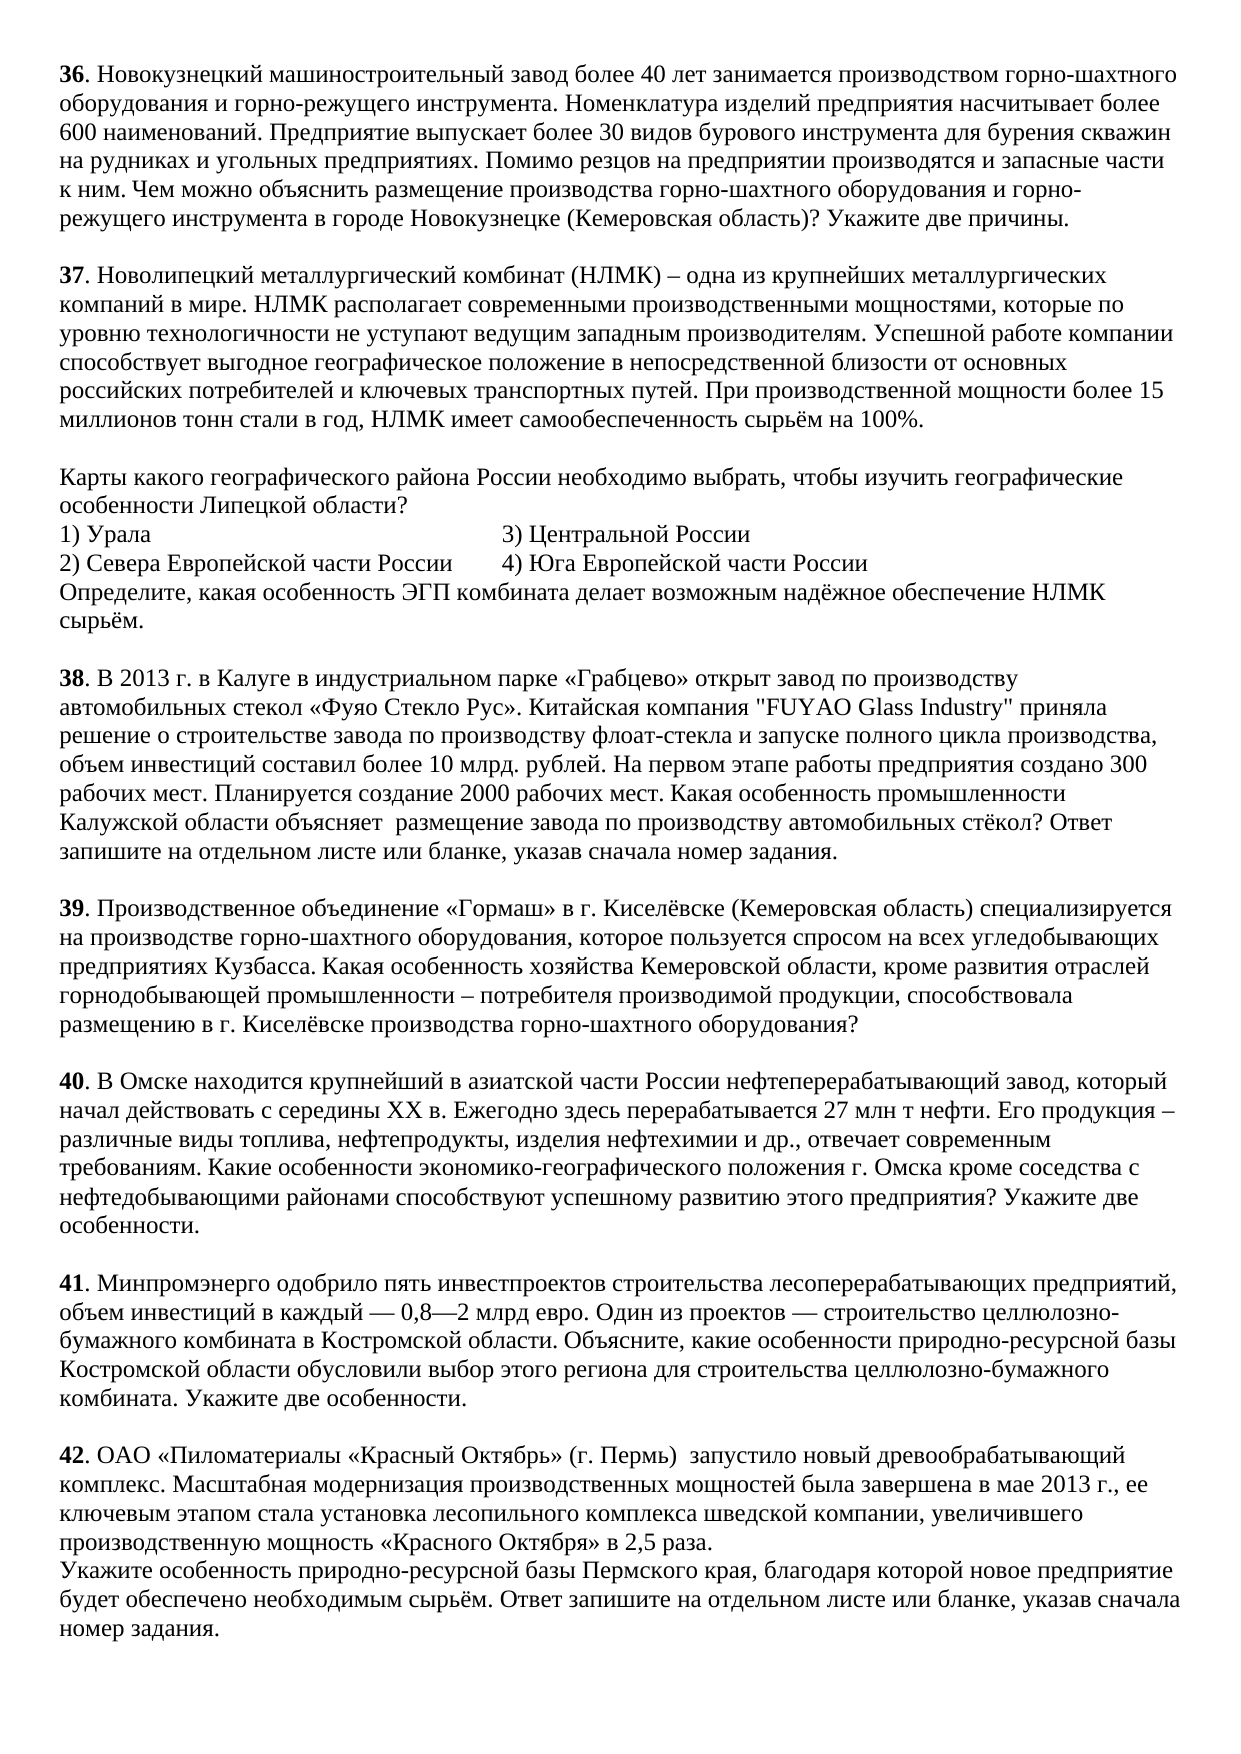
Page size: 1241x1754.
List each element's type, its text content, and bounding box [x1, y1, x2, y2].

text 2) Севера Европейской части России 4) Юга Европейской части России [59, 548, 1181, 577]
text Укажите особенность природно-ресурсной базы Пермского края, благодаря которой новое предприятие будет обеспечено необходимым сырьём. Ответ запишите на отдельном листе или бланке, указав сначала номер задания. [59, 1556, 1181, 1642]
text 37. Новолипецкий металлургический комбинат (НЛМК) – одна из крупнейших металлургических компаний в мире. НЛМК располагает современными производственными мощностями, которые по уровню технологичности не уступают ведущим западным производителям. Успешной работе компании способствует выгодное географическое положение в непосредственной близости от основных российских потребителей и ключевых транспортных путей. При производственной мощности более 15 миллионов тонн стали в год, НЛМК имеет самообеспеченность сырьём на 100%. [59, 261, 1181, 433]
text 41. Минпромэнерго одобрило пять инвестпроектов строительства лесоперерабатывающих предприятий, объем инвестиций в каждый — 0,8—2 млрд евро. Один из проектов — строительство целлюлозно-бумажного комбината в Костромской области. Объясните, какие особенности природно-ресурсной базы Костромской области обусловили выбор этого региона для строительства целлюлозно-бумажного комбината. Укажите две особенности. [59, 1268, 1181, 1412]
text Определите, какая особенность ЭГП комбината делает возможным надёжное обеспечение НЛМК сырьём. [59, 577, 1181, 634]
text 36. Новокузнецкий машиностроительный завод более 40 лет занимается производством горно-шахтного оборудования и горно-режущего инструмента. Номенклатура изделий предприятия насчитывает более 600 наименований. Предприятие выпускает более 30 видов бурового инструмента для бурения скважин на рудниках и угольных предприятиях. Помимо резцов на предприятии производятся и запасные части к ним. Чем можно объяснить размещение производства горно-шахтного оборудования и горно-режущего инструмента в городе Новокузнецке (Кемеровская область)? Укажите две причины. [59, 59, 1181, 232]
text 1) Урала 3) Центральной России [59, 519, 1181, 548]
text Карты какого географического района России необходимо выбрать, чтобы изучить географические особенности Липецкой области? [59, 462, 1181, 519]
text 40. В Омске находится крупнейший в азиатской части России нефтеперерабатывающий завод, который начал действовать с середины ХХ в. Ежегодно здесь перерабатывается 27 млн т нефти. Его продукция – различные виды топлива, нефтепродукты, изделия нефтехимии и др., отвечает современным требованиям. Какие особенности экономико-географического положения г. Омска кроме соседства с нефтедобывающими районами способствуют успешному развитию этого предприятия? Укажите две особенности. [59, 1066, 1181, 1239]
text 42. ОАО «Пиломатериалы «Красный Октябрь» (г. Пермь) запустило новый древообрабатывающий комплекс. Масштабная модернизация производственных мощностей была завершена в мае 2013 г., ее ключевым этапом стала установка лесопильного комплекса шведской компании, увеличившего производственную мощность «Красного Октября» в 2,5 раза. [59, 1441, 1181, 1556]
text 38. В 2013 г. в Калуге в индустриальном парке «Грабцево» открыт завод по производству автомобильных стекол «Фуяо Стекло Рус». Китайская компания "FUYAO Glass Industry" приняла решение о строительстве завода по производству флоат-стекла и запуске полного цикла производства, объем инвестиций составил более 10 млрд. рублей. На первом этапе работы предприятия создано 300 рабочих мест. Планируется создание 2000 рабочих мест. Какая особенность промышленности Калужской области объясняет размещение завода по производству автомобильных стёкол? Ответ запишите на отдельном листе или бланке, указав сначала номер задания. [59, 663, 1181, 865]
text 39. Производственное объединение «Гормаш» в г. Киселёвске (Кемеровская область) специализируется на производстве горно-шахтного оборудования, которое пользуется спросом на всех угледобывающих предприятиях Кузбасса. Какая особенность хозяйства Кемеровской области, кроме развития отраслей горнодобывающей промышленности – потребителя производимой продукции, способствовала размещению в г. Киселёвске производства горно-шахтного оборудования? [59, 893, 1181, 1037]
